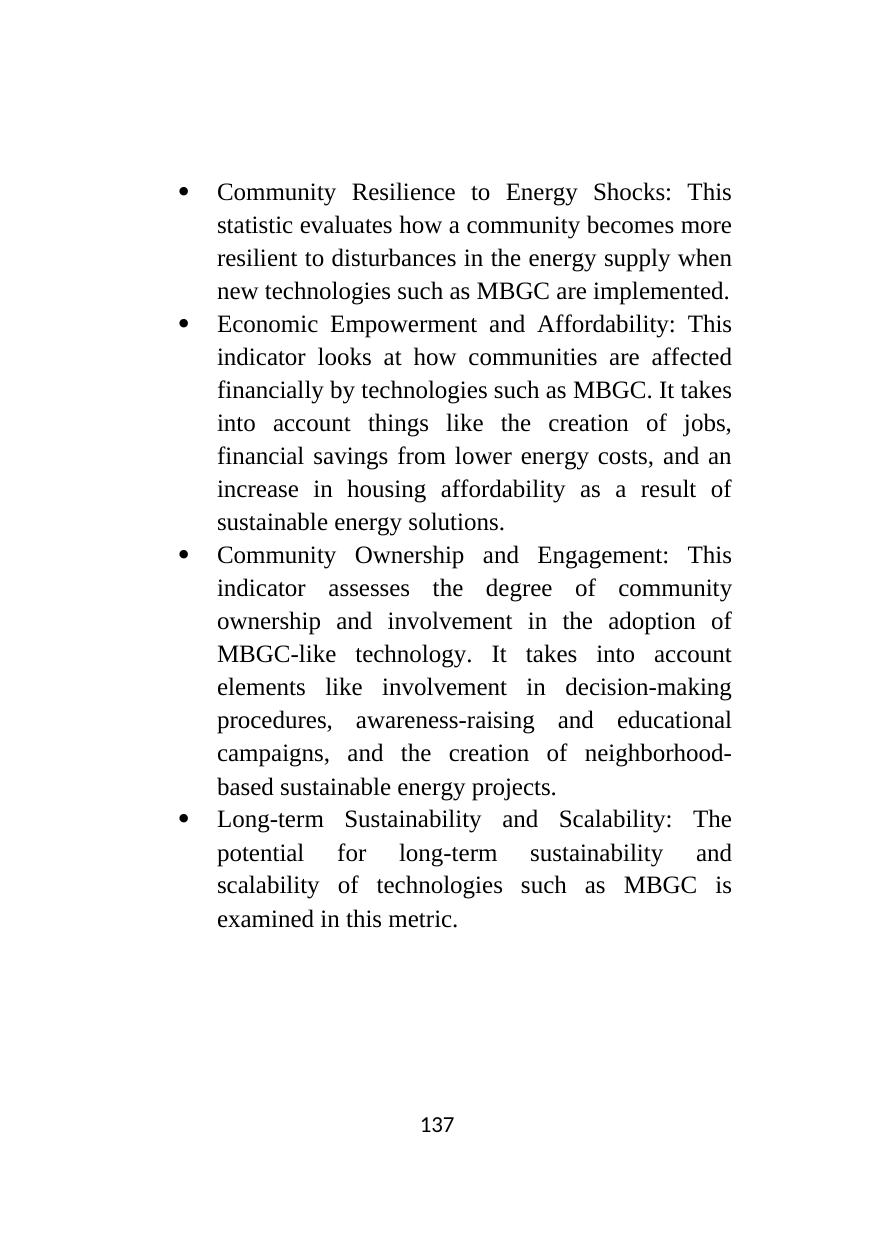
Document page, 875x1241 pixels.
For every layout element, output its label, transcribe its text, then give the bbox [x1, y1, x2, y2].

list Community Resilience to Energy Shocks: This statistic evaluates how a community becomes more resilient to disturbances in the energy supply when new technologies such as MBGC are implemented. [179, 177, 732, 305]
list Economic Empowerment and Affordability: This indicator looks at how communities are affected financially by technologies such as MBGC. It takes into account things like the creation of jobs, financial savings from lower energy costs, and an increase in housing affordability as a result of sustainable energy solutions. [179, 309, 732, 536]
list Long-term Sustainability and Scalability: The potential for long-term sustainability and scalability of technologies such as MBGC is examined in this metric. [179, 804, 732, 932]
list Community Ownership and Engagement: This indicator assesses the degree of community ownership and involvement in the adoption of MBGC-like technology. It takes into account elements like involvement in decision-making procedures, awareness-raising and educational campaigns, and the creation of neighborhood-based sustainable energy projects. [179, 540, 732, 800]
